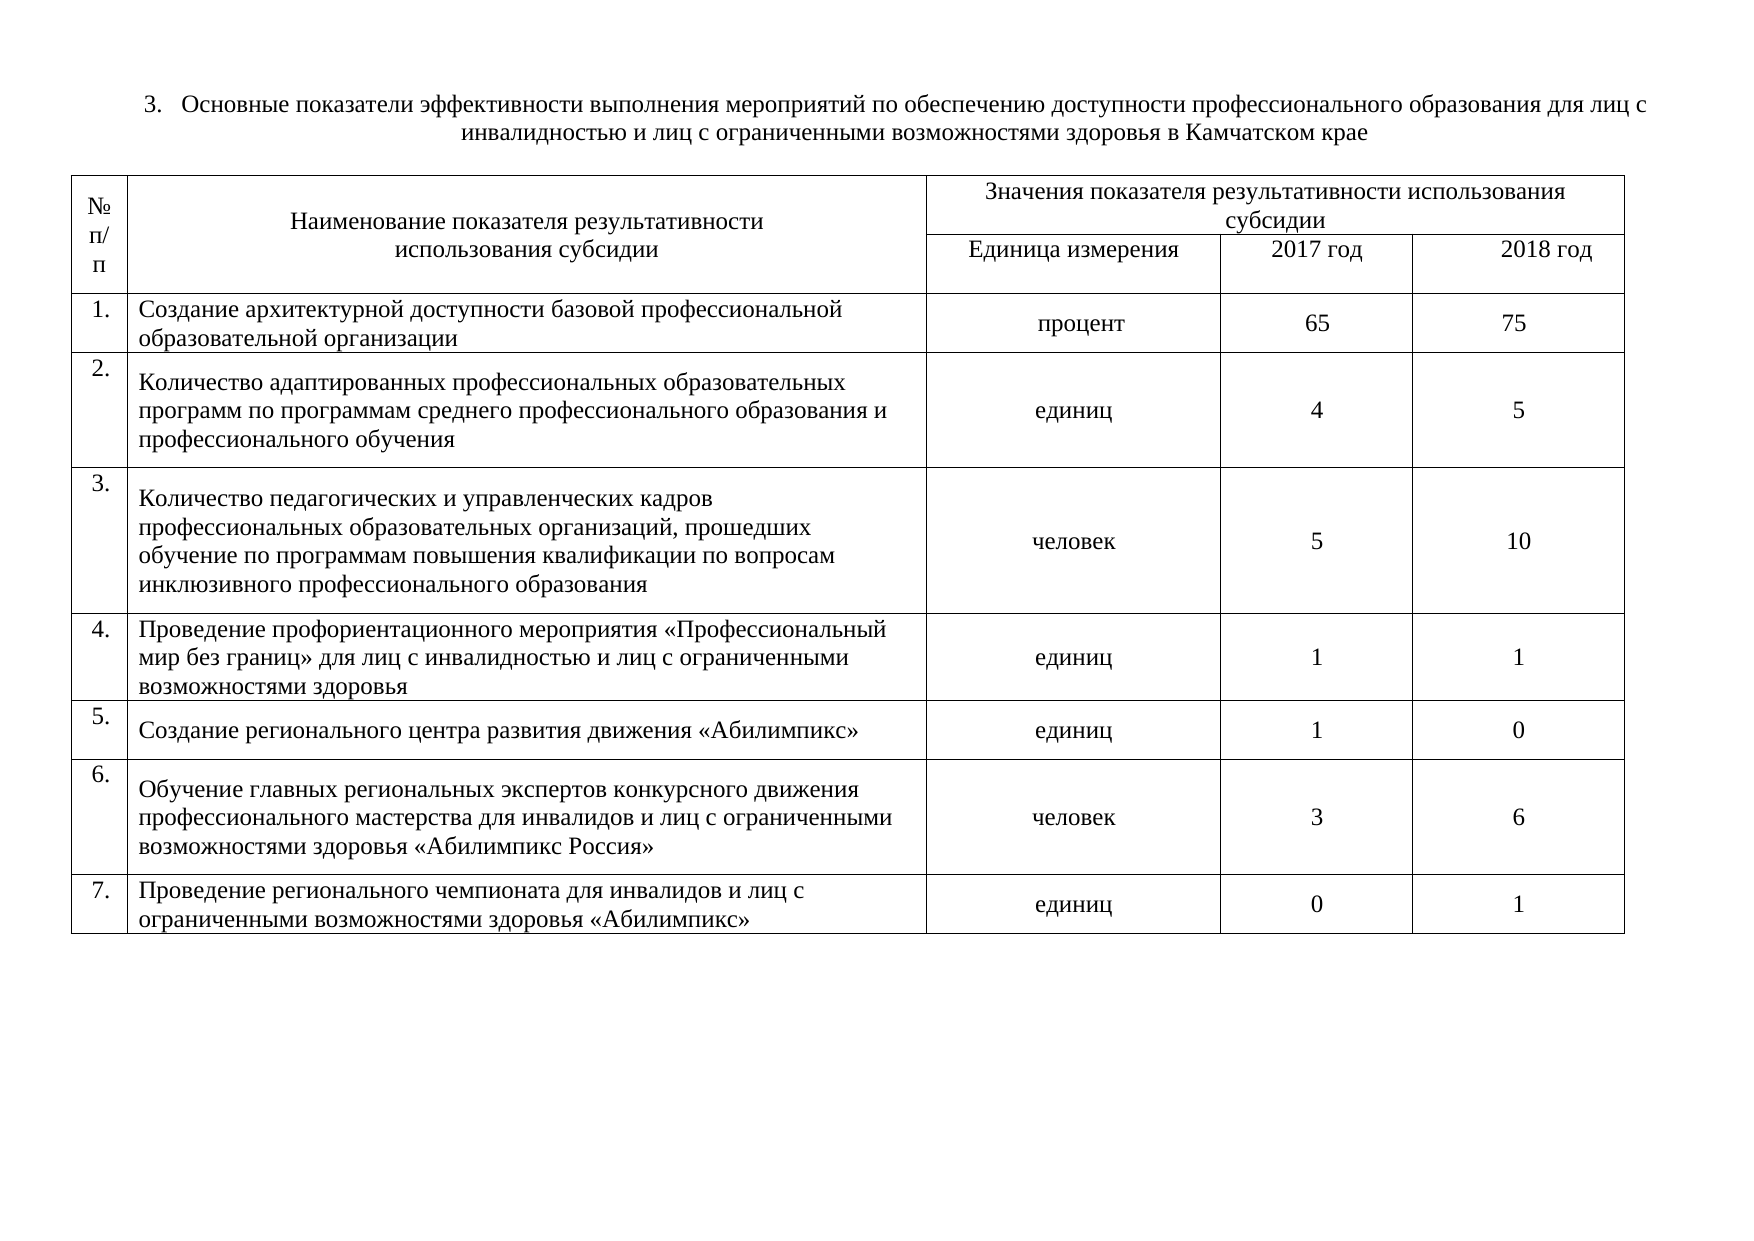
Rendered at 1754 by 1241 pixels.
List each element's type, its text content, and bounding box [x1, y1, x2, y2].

table_cell 2. [72, 353, 127, 467]
table_cell 7. [72, 875, 127, 933]
table_header Значения показателя результативности использования субсидии [927, 176, 1624, 233]
table_cell 4 [1221, 353, 1412, 467]
table_cell 1 [1413, 614, 1624, 700]
table_cell единиц [927, 875, 1220, 933]
table_header № п/п [72, 176, 127, 293]
table_cell единиц [927, 614, 1220, 700]
table_cell Единица измерения [927, 235, 1220, 293]
table_cell 5. [72, 701, 127, 758]
table_cell Проведение профориентационного мероприятия «Профессиональный мир без границ» для лиц с инвалидностью и лиц с ограниченными возможностями здоровья [128, 614, 926, 700]
table_cell человек [927, 468, 1220, 613]
table_cell 0 [1413, 701, 1624, 758]
table_cell единиц [927, 353, 1220, 467]
table_cell Количество адаптированных профессиональных образовательных программ по программам среднего профессионального образования и профессионального обучения [128, 353, 926, 467]
table_cell 2018 год [1413, 235, 1624, 293]
table_cell 6. [72, 760, 127, 874]
table_cell Количество педагогических и управленческих кадров профессиональных образовательных организаций, прошедших обучение по программам повышения квалификации по вопросам инклюзивного профессионального образования [128, 468, 926, 613]
table_cell Проведение регионального чемпионата для инвалидов и лиц с ограниченными возможностями здоровья «Абилимпикс» [128, 875, 926, 933]
table_cell 0 [1221, 875, 1412, 933]
table_cell 4. [72, 614, 127, 700]
table_cell 6 [1413, 760, 1624, 874]
table_cell 1. [72, 294, 127, 352]
table_cell 1 [1221, 701, 1412, 758]
table_header Наименование показателя результативности использования субсидии [128, 176, 926, 293]
table_cell 1 [1221, 614, 1412, 700]
table_cell Создание архитектурной доступности базовой профессиональной образовательной организации [128, 294, 926, 352]
table_cell 2017 год [1221, 235, 1412, 293]
table_cell процент [927, 294, 1220, 352]
table_cell 5 [1221, 468, 1412, 613]
table_cell 3 [1221, 760, 1412, 874]
table_cell человек [927, 760, 1220, 874]
table_cell 65 [1221, 294, 1412, 352]
list Основные показатели эффективности выполнения мероприятий по обеспечению доступности профессионального образования для лиц с инвалидностью и лиц с ограниченными возможностями здоровья в Камчатском крае [138, 89, 1653, 146]
table_cell Обучение главных региональных экспертов конкурсного движения профессионального мастерства для инвалидов и лиц с ограниченными возможностями здоровья «Абилимпикс Россия» [128, 760, 926, 874]
table_cell Создание регионального центра развития движения «Абилимпикс» [128, 701, 926, 758]
table_cell 5 [1413, 353, 1624, 467]
table_cell единиц [927, 701, 1220, 758]
table_cell 75 [1413, 294, 1624, 352]
table_cell 1 [1413, 875, 1624, 933]
table_cell 10 [1413, 468, 1624, 613]
table_cell 3. [72, 468, 127, 613]
